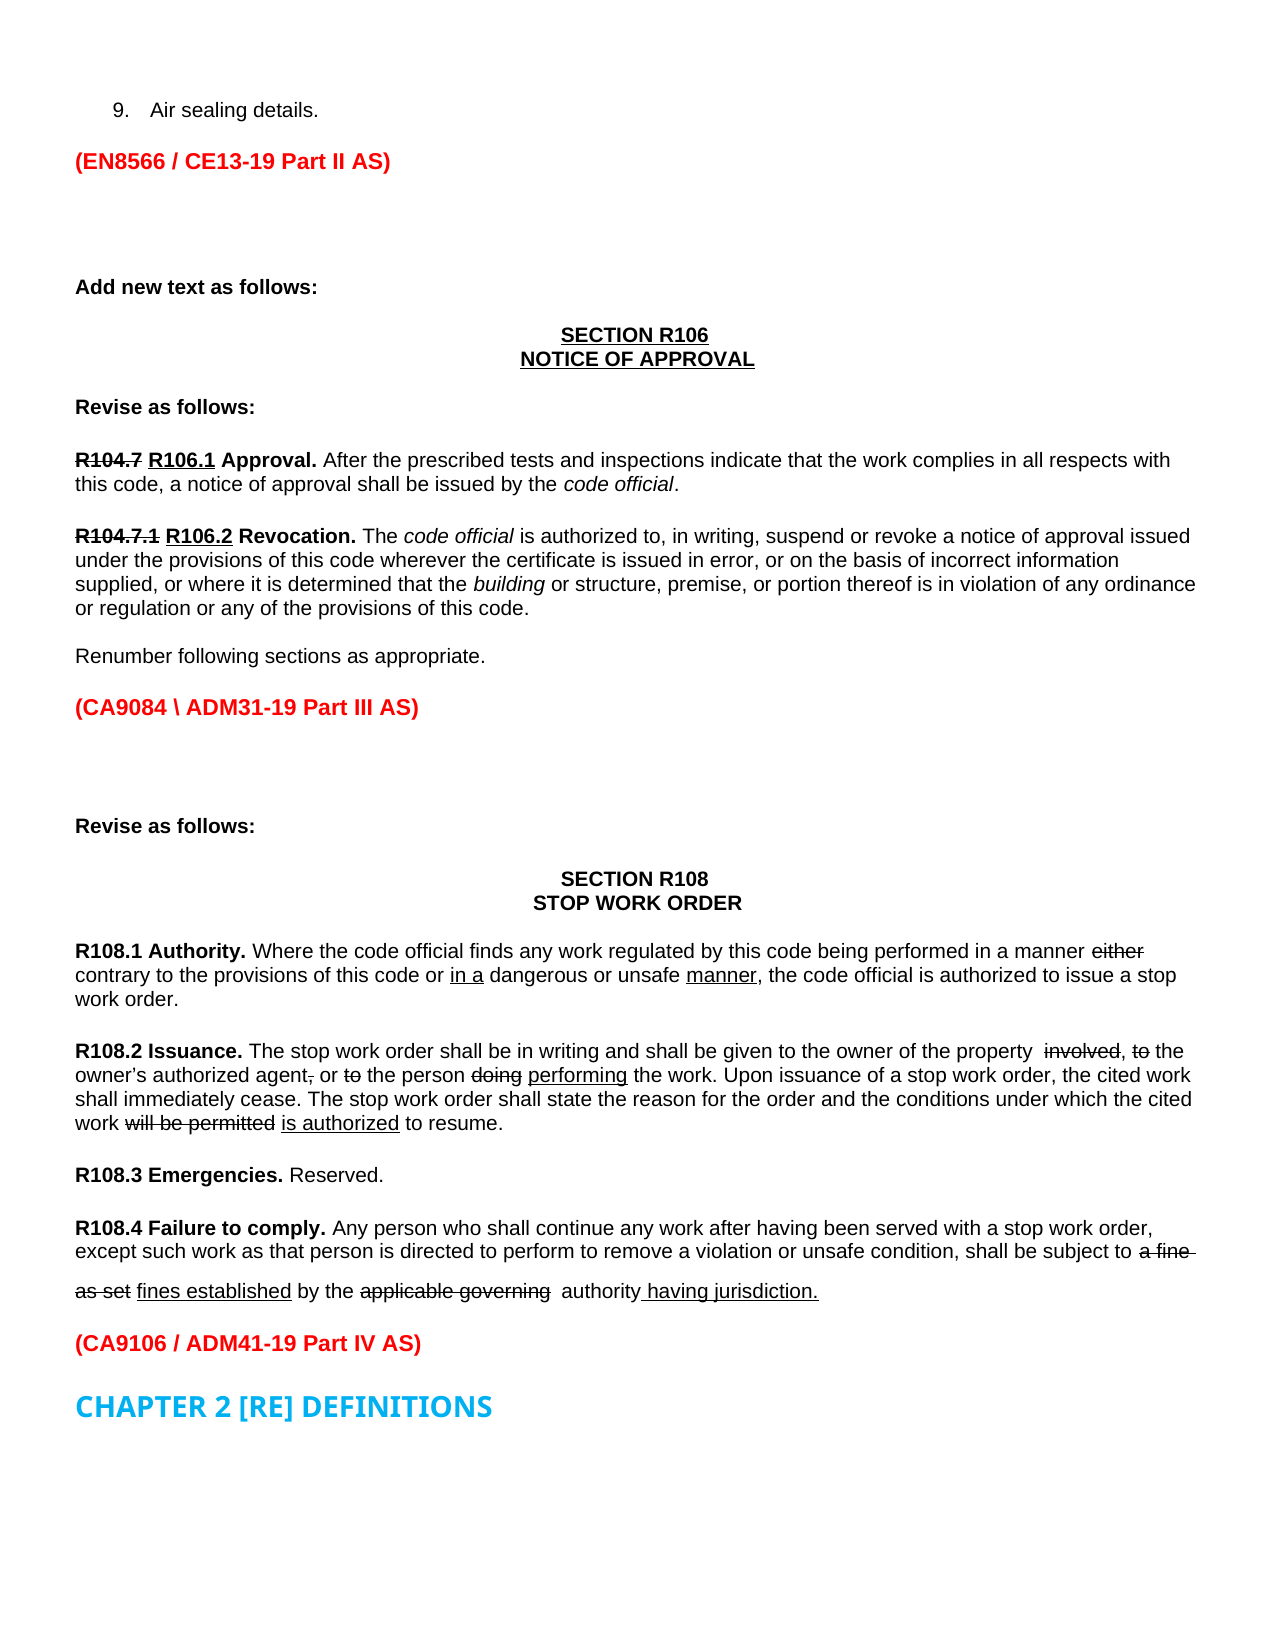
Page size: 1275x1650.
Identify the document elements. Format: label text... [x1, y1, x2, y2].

text R104.7.1 R106.2 Revocation. The code official is authorized to, in writing, suspend or revoke a notice of approval issued under the provisions of this code wherever the certificate is issued in error, or on the basis of incorrect information supplied, or where it is determined that the building or structure, premise, or portion thereof is in violation of any ordinance or regulation or any of the provisions of this code. [75, 524, 1200, 619]
text (EN8566 / CE13-19 Part II AS) [75, 148, 1200, 174]
text SECTION R106 NOTICE OF APPROVAL [75, 323, 1200, 371]
text R108.2 Issuance. The stop work order shall be in writing and shall be given to the owner of the property involved, to the owner’s authorized agent, or to the person doing performing the work. Upon issuance of a stop work order, the cited work shall immediately cease. The stop work order shall state the reason for the order and the conditions under which the cited work will be permitted is authorized to resume. [75, 1039, 1200, 1134]
text Revise as follows: [75, 395, 1200, 419]
text R104.7 R106.1 Approval. After the prescribed tests and inspections indicate that the work complies in all respects with this code, a notice of approval shall be issued by the code official. [75, 447, 1200, 495]
text (CA9084 \ ADM31-19 Part III AS) [75, 694, 1200, 720]
text R108.4 Failure to comply. Any person who shall continue any work after having been served with a stop work order, except such work as that person is directed to perform to remove a violation or unsafe condition, shall be subject to a fine as set fines established by the applicable governing authority having jurisdiction. [75, 1215, 1200, 1306]
text Add new text as follows: [75, 275, 1200, 299]
text 9. Air sealing details. [112, 99, 1200, 122]
text (CA9106 / ADM41-19 Part IV AS) [75, 1330, 1200, 1357]
text R108.1 Authority. Where the code official finds any work regulated by this code being performed in a manner either contrary to the provisions of this code or in a dangerous or unsafe manner, the code official is authorized to issue a stop work order. [75, 938, 1200, 1010]
text R108.3 Emergencies. Reserved. [75, 1163, 1200, 1187]
text CHAPTER 2 [RE] DEFINITIONS [75, 1386, 1200, 1426]
text SECTION R108 STOP WORK ORDER [75, 867, 1200, 914]
text Renumber following sections as appropriate. [75, 643, 1200, 667]
text Revise as follows: [75, 814, 1200, 838]
